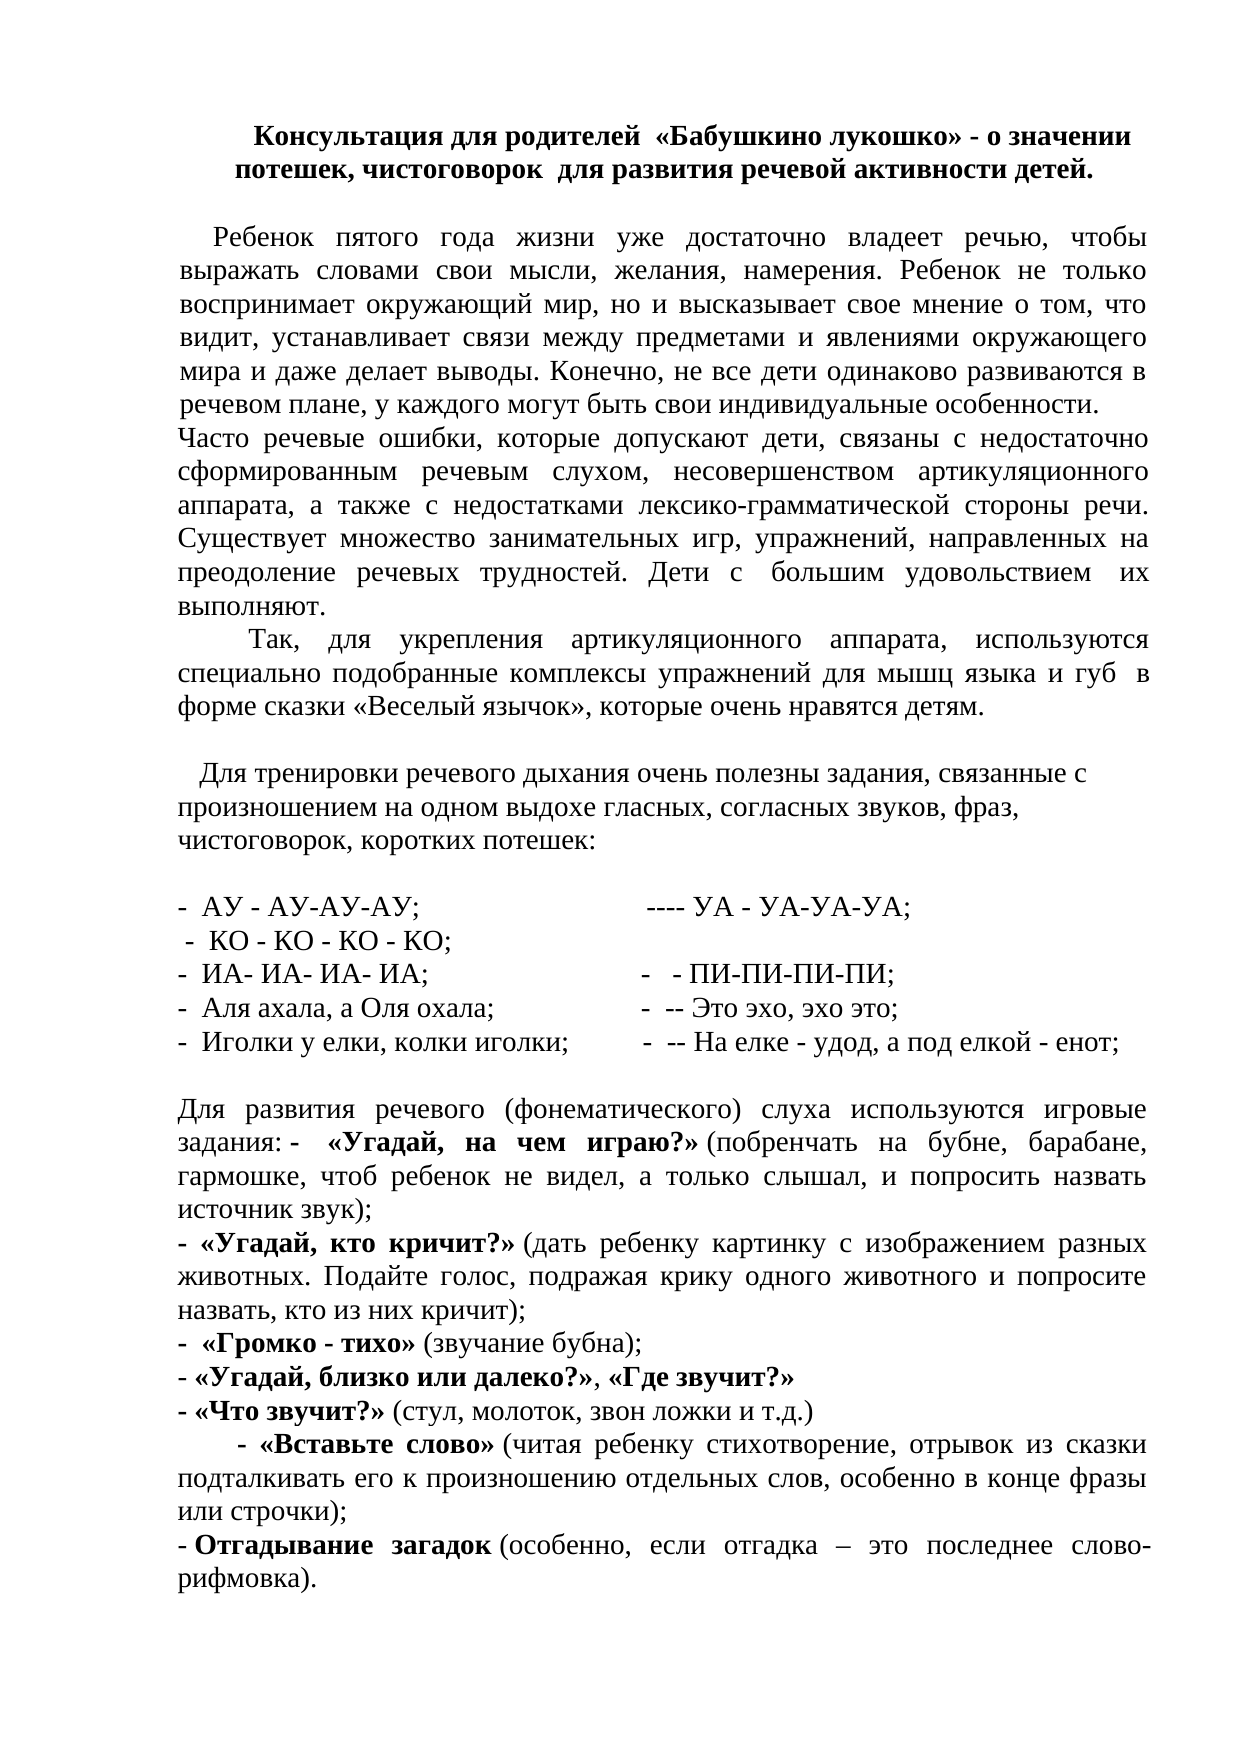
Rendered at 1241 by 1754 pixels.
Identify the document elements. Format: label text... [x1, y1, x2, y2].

text - «Громко - тихо» (звучание бубна); [416, 1326, 1147, 1359]
text - ИА- ИА- ИА- ИА; - - ПИ-ПИ-ПИ-ПИ; [177, 957, 1152, 990]
text Для тренировки речевого дыхания очень полезны задания, связанные с произношением на одном выдохе гласных, согласных звуков, фраз, чистоговорок, коротких потешек: [177, 755, 1149, 856]
text Так, для укрепления артикуляционного аппарата, используются специально подобранные комплексы упражнений для мышц языка и губ в форме сказки «Веселый язычок», которые очень нравятся детям. [177, 621, 1149, 722]
text - Аля ахала, а Оля охала; - -- Это эхо, эхо это; [177, 990, 1152, 1024]
text - «Угадай, близко или далеко?», «Где звучит?» [177, 1359, 1152, 1393]
text Для развития речевого (фонематического) слуха используются игровые задания: - «Угадай, на чем играю?» (побренчать на бубне, барабане, гармошке, чтоб ребенок не видел, а только слышал, и попросить назвать источник звук); [177, 1091, 1147, 1225]
text - «Вставьте слово» (читая ребенку стихотворение, отрывок из сказки подталкивать его к произношению отдельных слов, особенно в конце фразы или строчки); [177, 1426, 1147, 1527]
text Ребенок пятого года жизни уже достаточно владеет речью, чтобы выражать словами свои мысли, желания, намерения. Ребенок не только воспринимает окружающий мир, но и высказывает свое мнение о том, что видит, устанавливает связи между предметами и явлениями окружающего мира и даже делает выводы. Конечно, не все дети одинаково развиваются в речевом плане, у каждого могут быть свои индивидуальные особенности. [179, 219, 1147, 420]
text - «Что звучит?» (стул, молоток, звон ложки и т.д.) [385, 1393, 1152, 1426]
text Консультация для родителей «Бабушкино лукошко» - о значении потешек, чистоговорок для развития речевой активности детей. [177, 118, 1152, 185]
text - АУ - АУ-АУ-АУ; ---- УА - УА-УА-УА; [177, 889, 1152, 923]
text - КО - КО - КО - КО; [177, 923, 1152, 957]
text - Отгадывание загадок (особенно, если отгадка – это последнее слово-рифмовка). [177, 1527, 1152, 1594]
text - Иголки у елки, колки иголки; - -- На елке - удод, а под елкой - енот; [177, 1024, 1152, 1057]
text - «Угадай, кто кричит?» (дать ребенку картинку с изображением разных животных. Подайте голос, подражая крику одного животного и попросите назвать, кто из них кричит); [177, 1225, 1147, 1326]
text Часто речевые ошибки, которые допускают дети, связаны с недостаточно сформированным речевым слухом, несовершенством артикуляционного аппарата, а также с недостатками лексико-грамматической стороны речи. Существует множество занимательных игр, упражнений, направленных на преодоление речевых трудностей. Дети с большим удовольствием их выполняют. [177, 420, 1149, 621]
